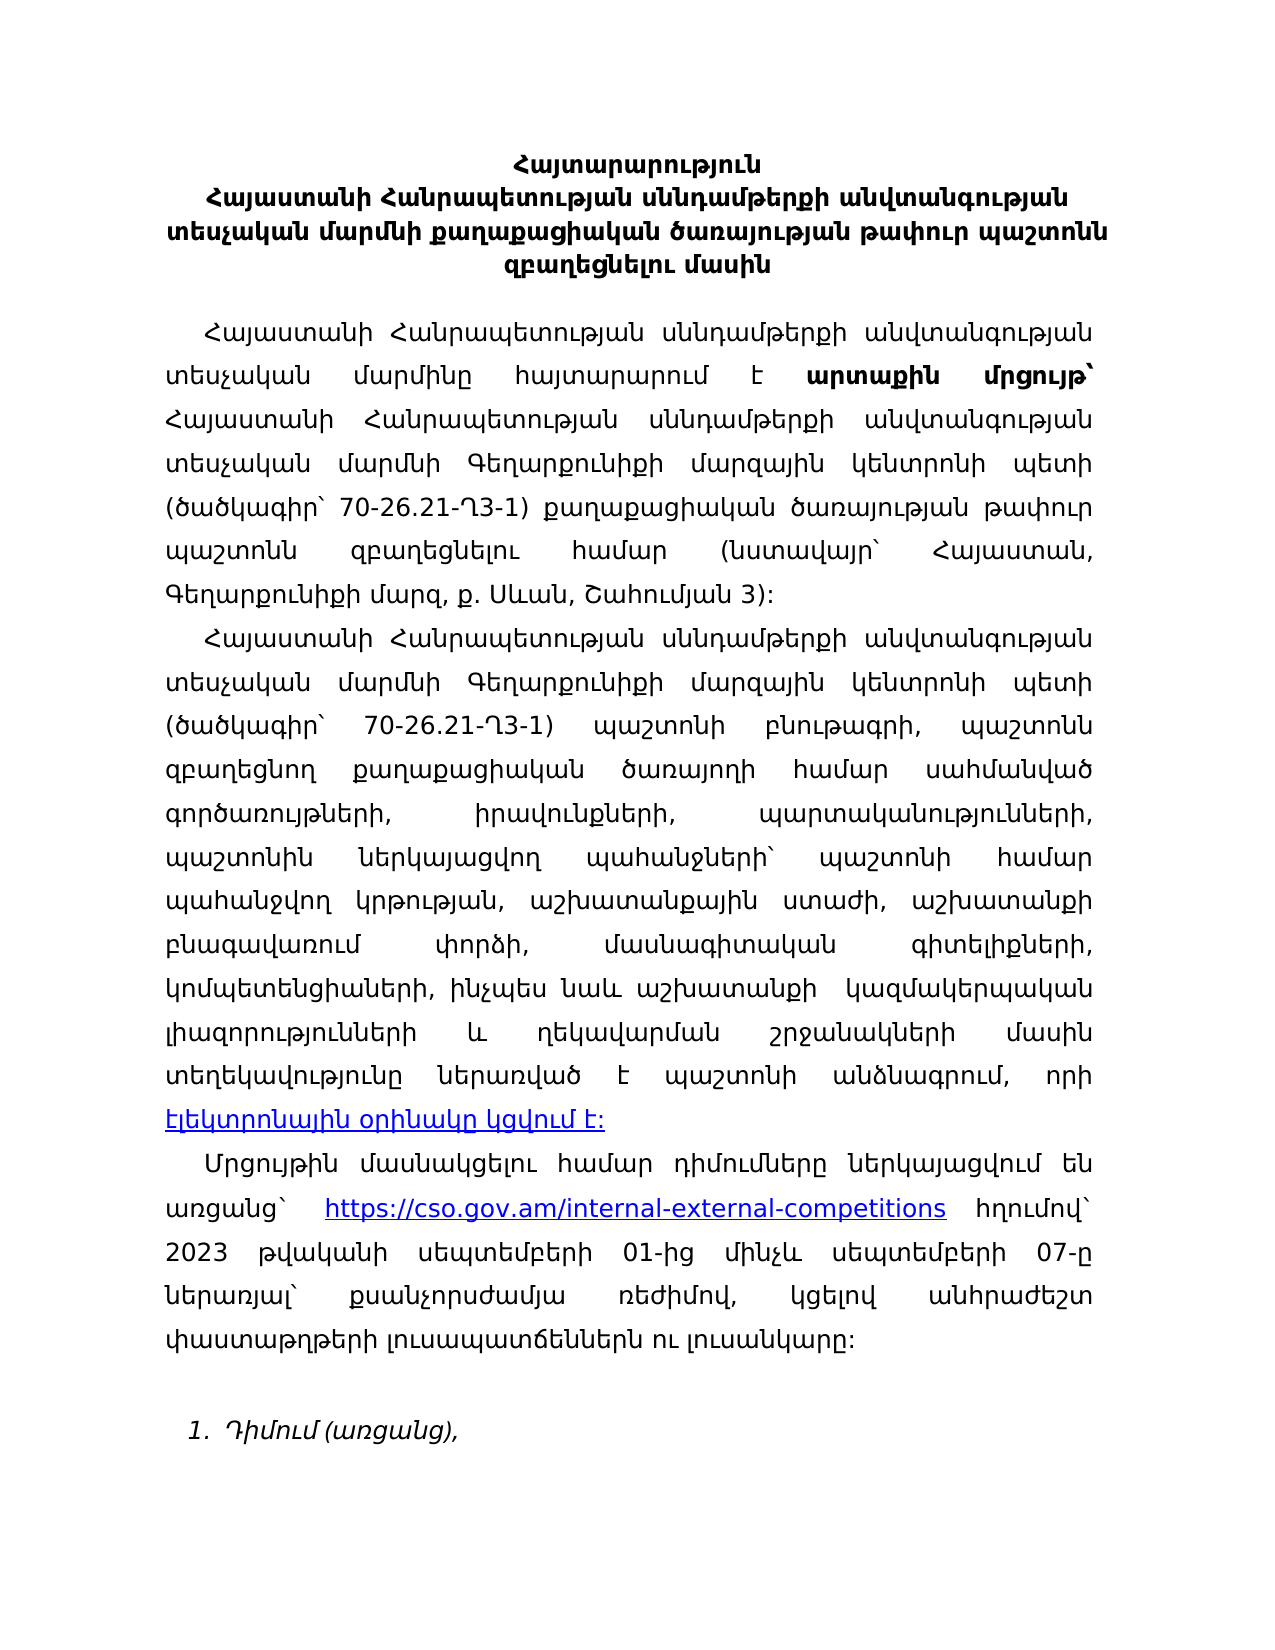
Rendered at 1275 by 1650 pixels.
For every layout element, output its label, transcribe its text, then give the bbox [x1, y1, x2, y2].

text Հայաստանի Հանրապետության սննդամթերքի անվտանգության տեսչական մարմինը հայտարարում է արտաքին մրցույթ՝ Հայաստանի Հանրապետության սննդամթերքի անվտանգության տեսչական մարմնի Գեղարքունիքի մարզային կենտրոնի պետի (ծածկագիր՝ 70-26.21-Ղ3-1) քաղաքացիական ծառայության թափուր պաշտոնն զբաղեցնելու համար (նստավայր՝ Հայաստան, Գեղարքունիքի մարզ, ք. Սևան, Շահումյան 3): [165, 318, 1094, 609]
list Դիմում (առցանց), [187, 1413, 1094, 1447]
text Հայաստանի Հանրապետության սննդամթերքի անվտանգության տեսչական մարմնի քաղաքացիական ծառայության թափուր պաշտոնն զբաղեցնելու մասին [150, 183, 1125, 280]
text Հայաստանի Հանրապետության սննդամթերքի անվտանգության տեսչական մարմնի Գեղարքունիքի մարզային կենտրոնի պետի (ծածկագիր՝ 70-26.21-Ղ3-1) պաշտոնի բնութագրի, պաշտոնն զբաղեցնող քաղաքացիական ծառայողի համար սահմանված գործառույթների, իրավունքների, պարտականությունների, պաշտոնին ներկայացվող պահանջների՝ պաշտոնի համար պահանջվող կրթության, աշխատանքային ստաժի, աշխատանքի բնագավառում փորձի, մասնագիտական գիտելիքների, կոմպետենցիաների, ինչպես նաև աշխատանքի կազմակերպական լիազորությունների և ղեկավարման շրջանակների մասին տեղեկավությունը ներառված է պաշտոնի անձնագրում, որի էլեկտրոնային օրինակը կցվում է: [165, 624, 1094, 1134]
text Մրցույթին մասնակցելու համար դիմումները ներկայացվում են առցանց` https://cso.gov.am/internal-external-competitions հղումով` 2023 թվականի սեպտեմբերի 01-ից մինչև սեպտեմբերի 07-ը ներառյալ՝ քսանչորսժամյա ռեժիմով, կցելով անհրաժեշտ փաստաթղթերի լուսապատճեններն ու լուսանկարը: [165, 1149, 1094, 1354]
text Հայտարարություն [150, 150, 1125, 179]
